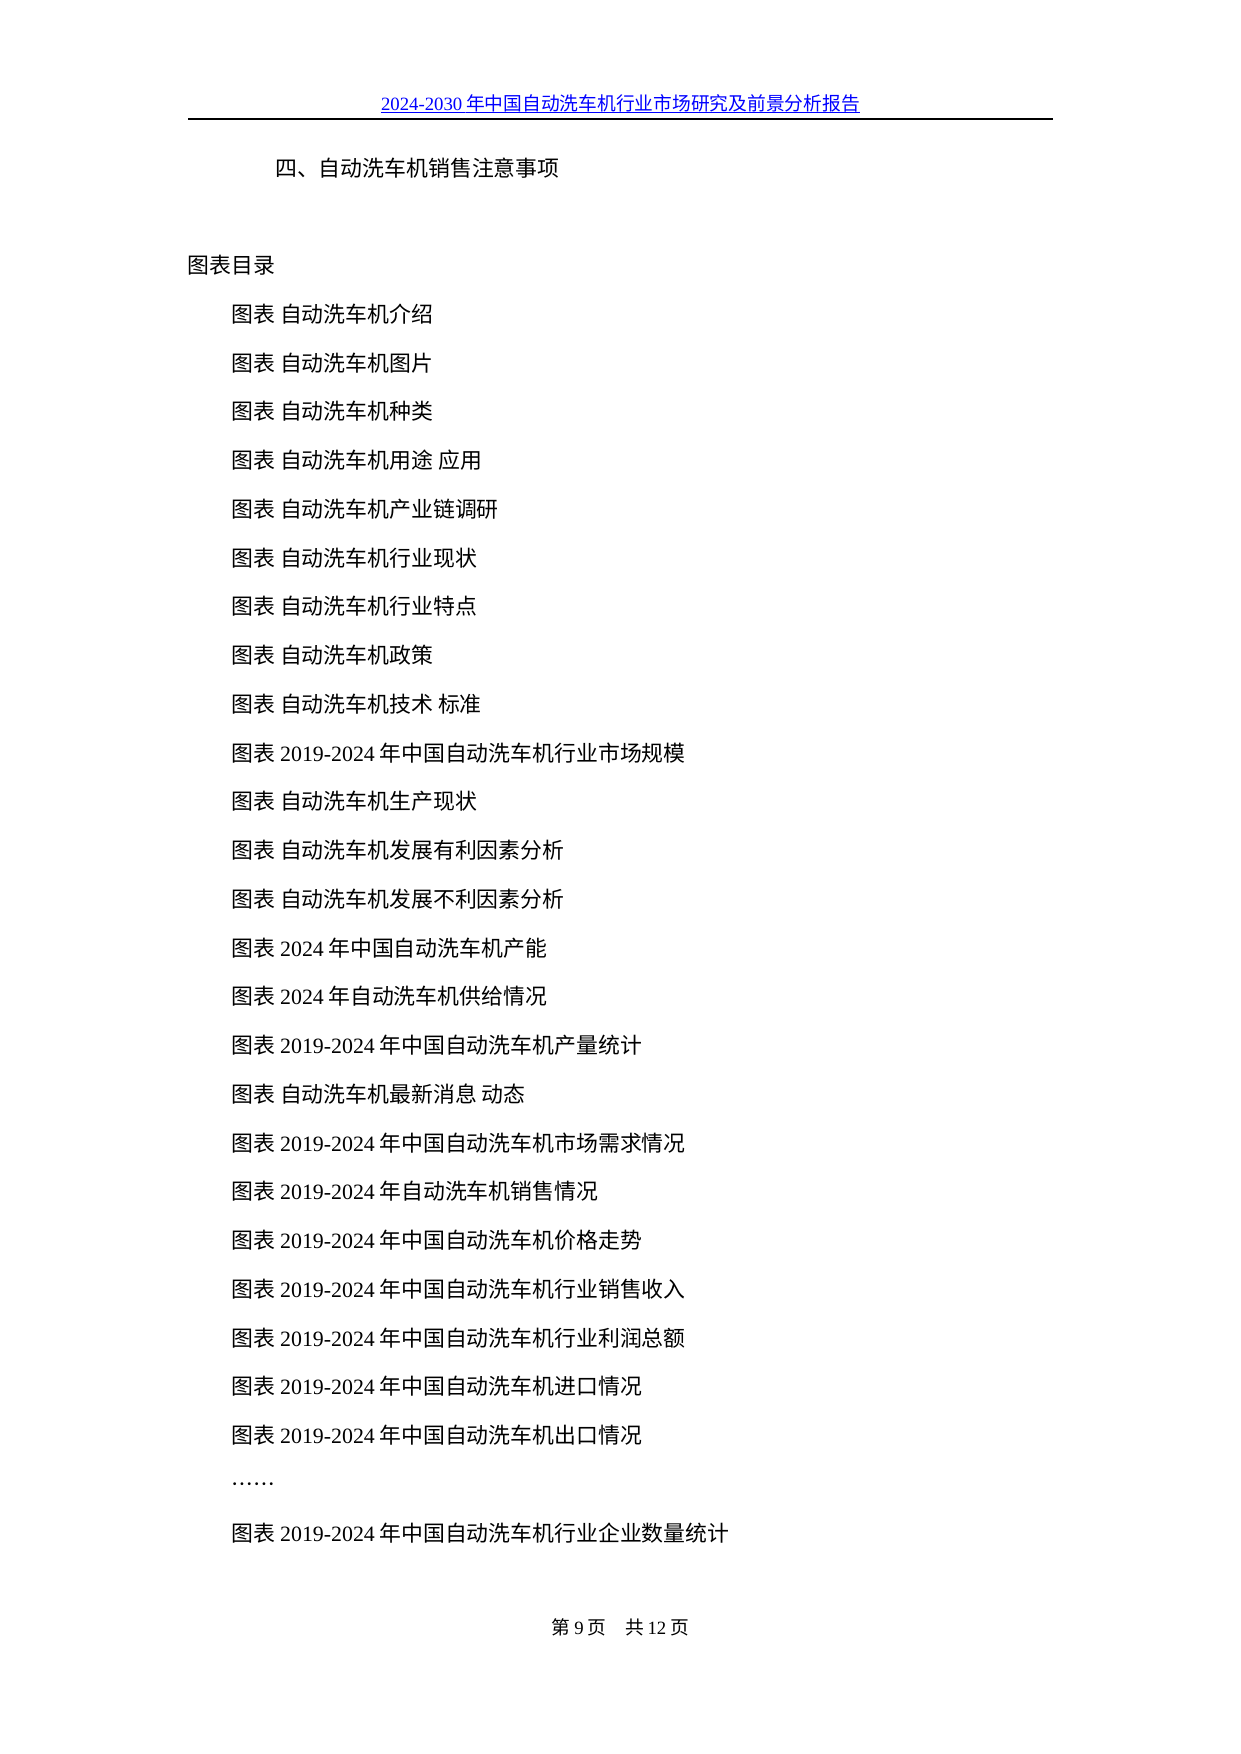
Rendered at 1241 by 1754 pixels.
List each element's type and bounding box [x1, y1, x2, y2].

text [187, 150, 1053, 1548]
